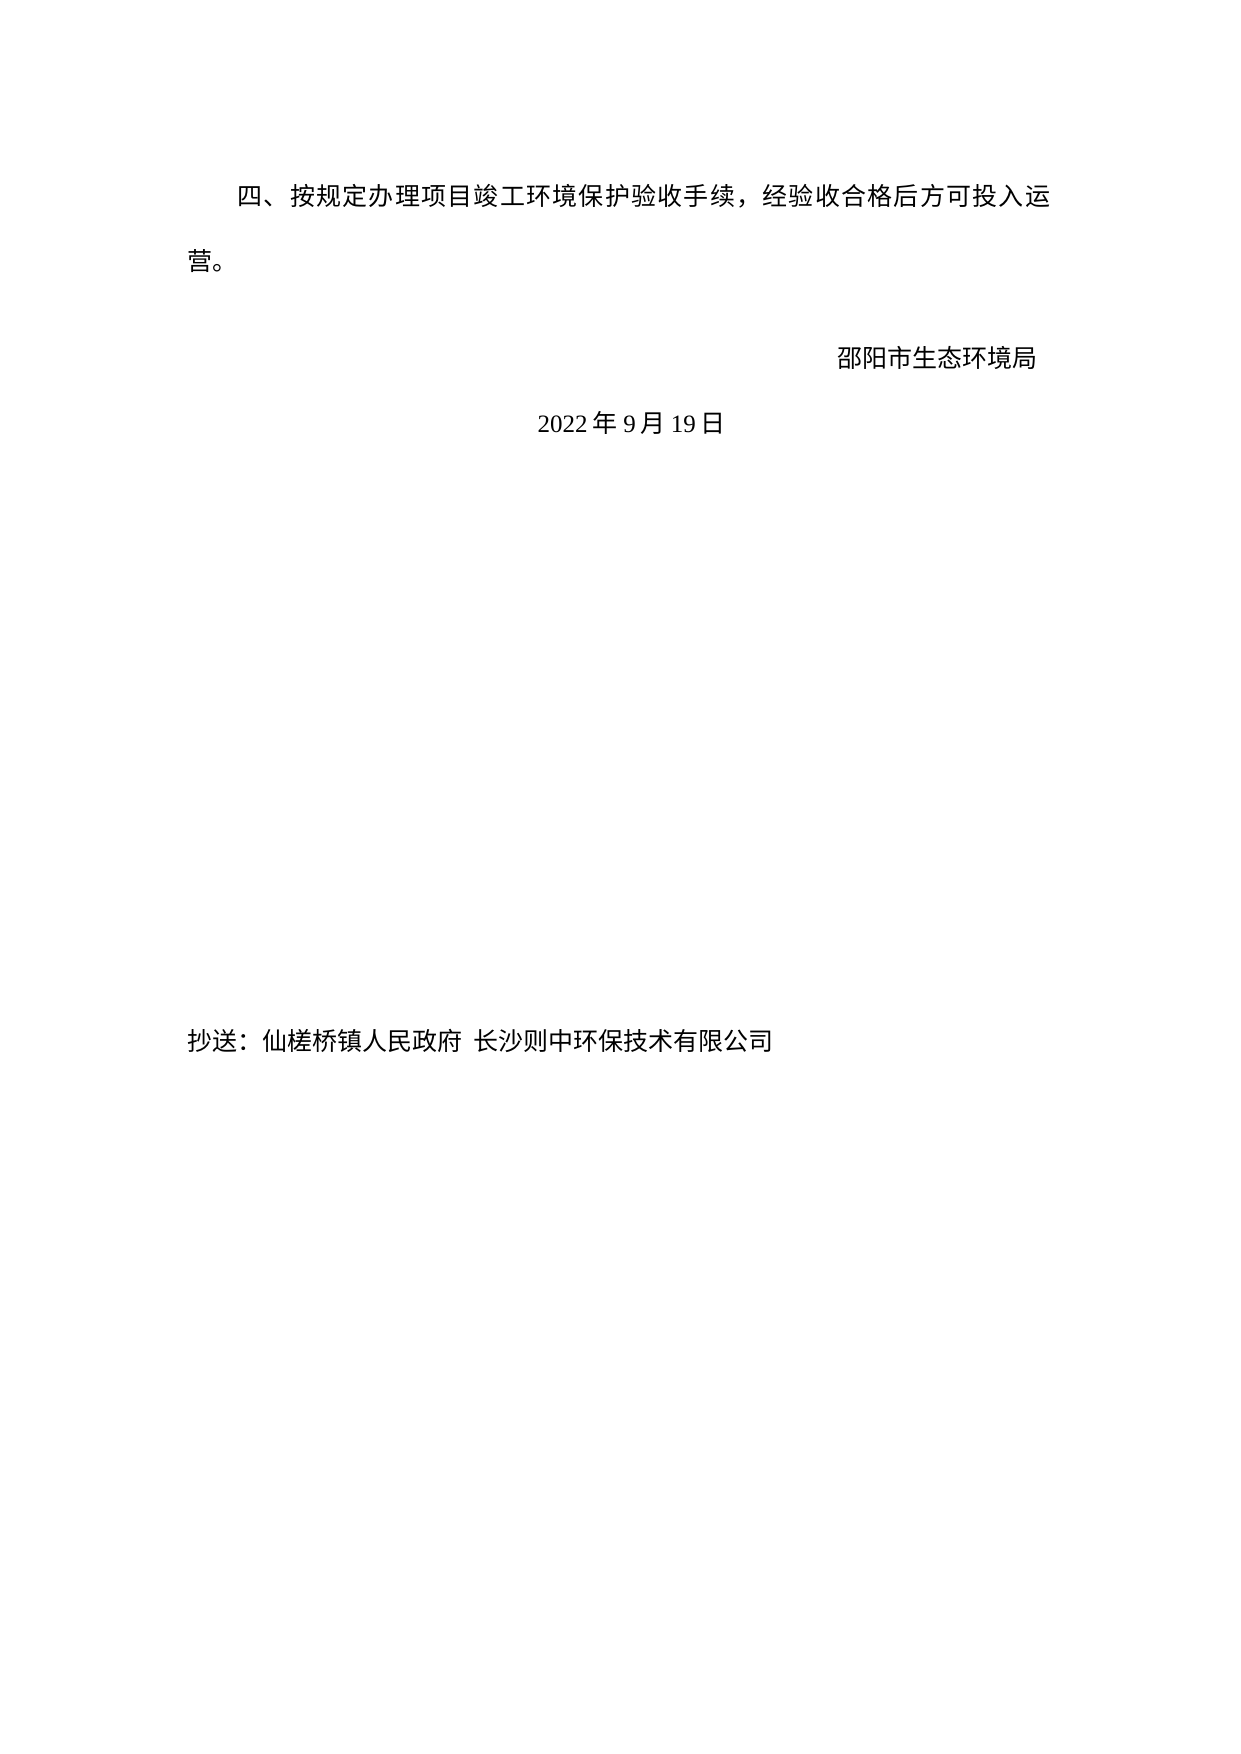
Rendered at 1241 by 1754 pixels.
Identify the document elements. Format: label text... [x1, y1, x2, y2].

list 2022年 9月19日 [187, 389, 1053, 454]
list 四、按规定办理项目竣工环境保护验收手续，经验收合格后方可投入运营。 [187, 162, 1053, 292]
list 抄送：仙槎桥镇人民政府 长沙则中环保技术有限公司 [187, 1007, 1053, 1072]
list 邵阳市生态环境局 [187, 324, 1053, 389]
